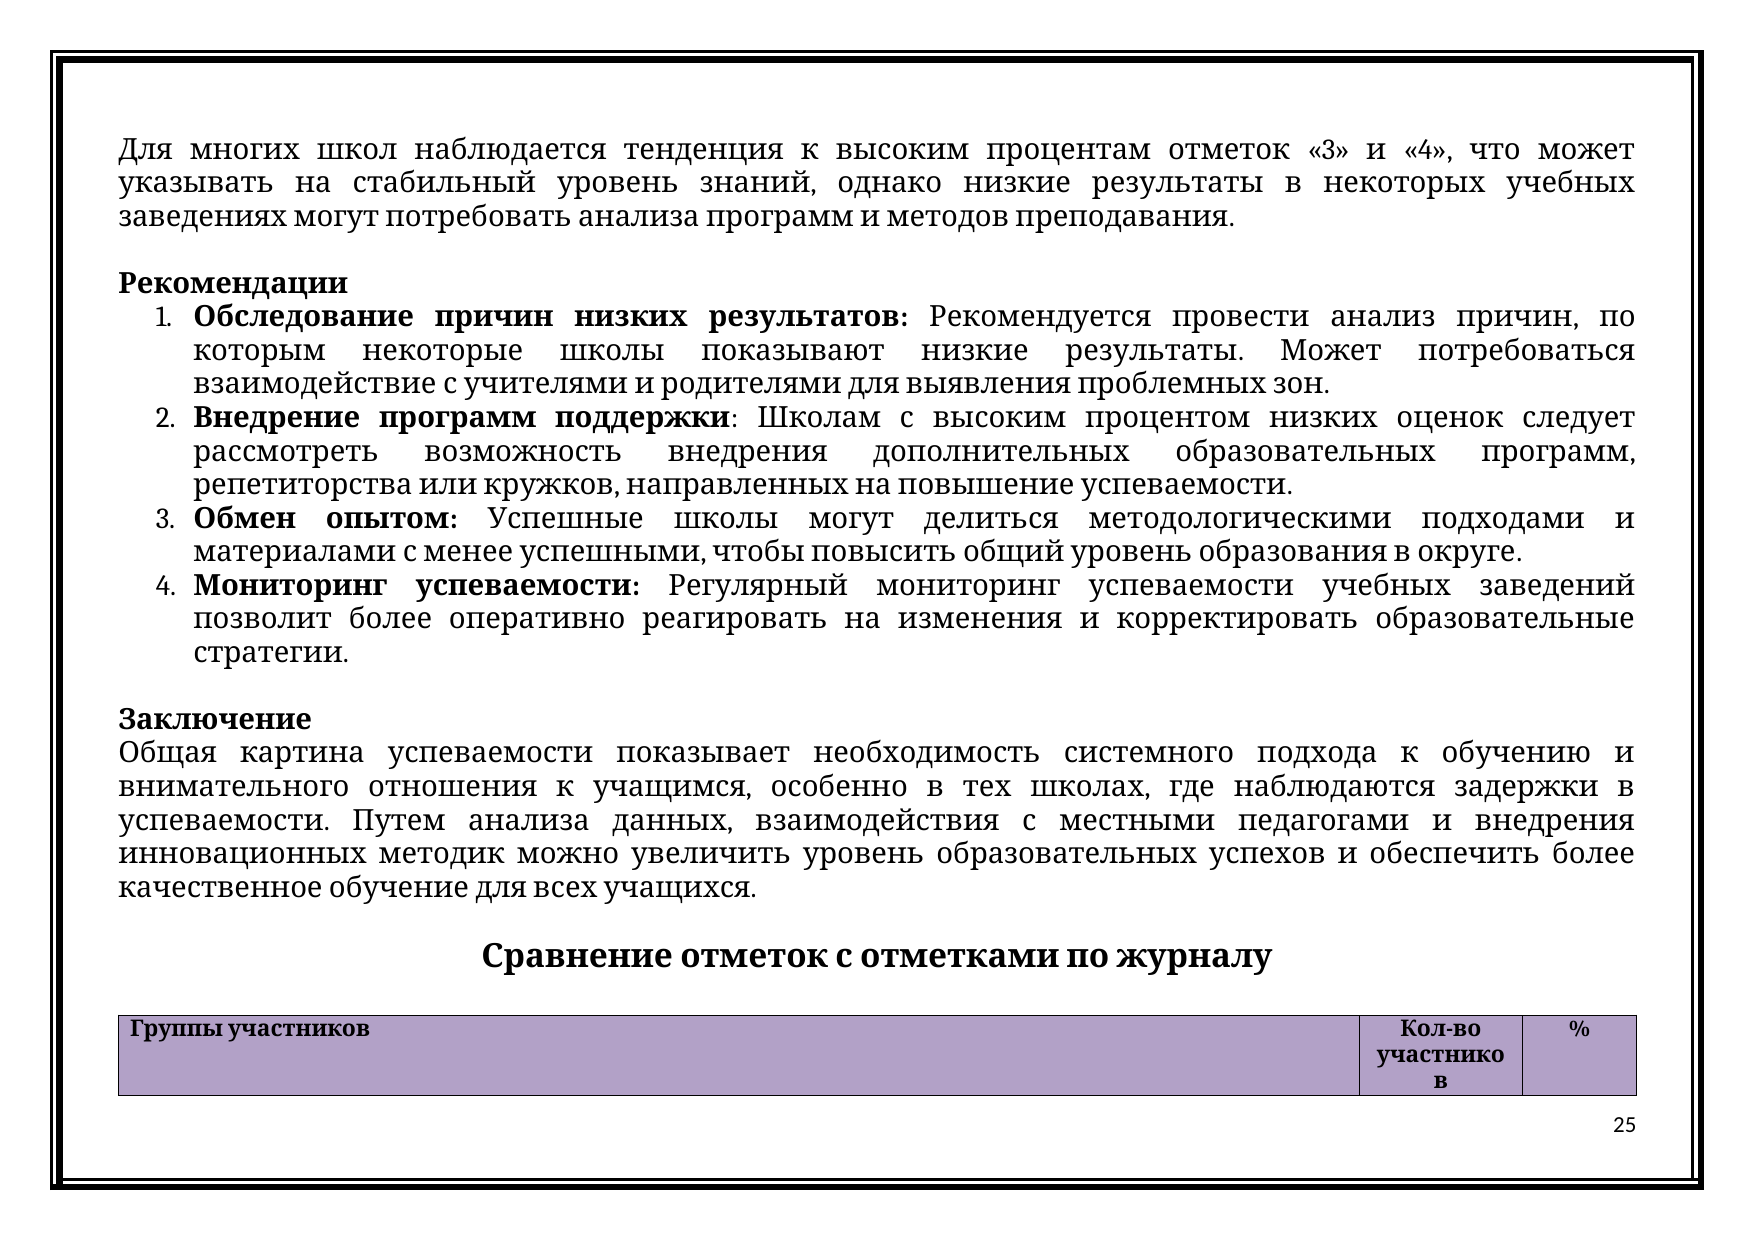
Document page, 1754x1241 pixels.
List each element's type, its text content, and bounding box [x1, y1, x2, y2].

list Внедрение программ поддержки: Школам с высоким процентом низких оценок следует рассмотреть возможность внедрения дополнительных образовательных программ, репетиторства или кружков, направленных на повышение успеваемости. [156, 401, 1636, 502]
table_header Группы участников [119, 1016, 1359, 1095]
list Мониторинг успеваемости: Регулярный мониторинг успеваемости учебных заведений позволит более оперативно реагировать на изменения и корректировать образовательные стратегии. [156, 569, 1636, 669]
text Сравнение отметок с отметками по журналу [118, 938, 1636, 976]
text Рекомендации [118, 267, 1636, 301]
list Обмен опытом: Успешные школы могут делиться методологическими подходами и материалами с менее успешными, чтобы повысить общий уровень образования в округе. [156, 502, 1636, 569]
table_header % [1523, 1016, 1636, 1095]
text Для многих школ наблюдается тенденция к высоким процентам отметок «3» и «4», что может указывать на стабильный уровень знаний, однако низкие результаты в некоторых учебных заведениях могут потребовать анализа программ и методов преподавания. [118, 133, 1636, 233]
text Заключение [118, 703, 1636, 737]
table_header Кол-во участников [1360, 1016, 1522, 1095]
text Общая картина успеваемости показывает необходимость системного подхода к обучению и внимательного отношения к учащимся, особенно в тех школах, где наблюдаются задержки в успеваемости. Путем анализа данных, взаимодействия с местными педагогами и внедрения инновационных методик можно увеличить уровень образовательных успехов и обеспечить более качественное обучение для всех учащихся. [118, 737, 1636, 904]
list Обследование причин низких результатов: Рекомендуется провести анализ причин, по которым некоторые школы показывают низкие результаты. Может потребоваться взаимодействие с учителями и родителями для выявления проблемных зон. [156, 301, 1636, 401]
